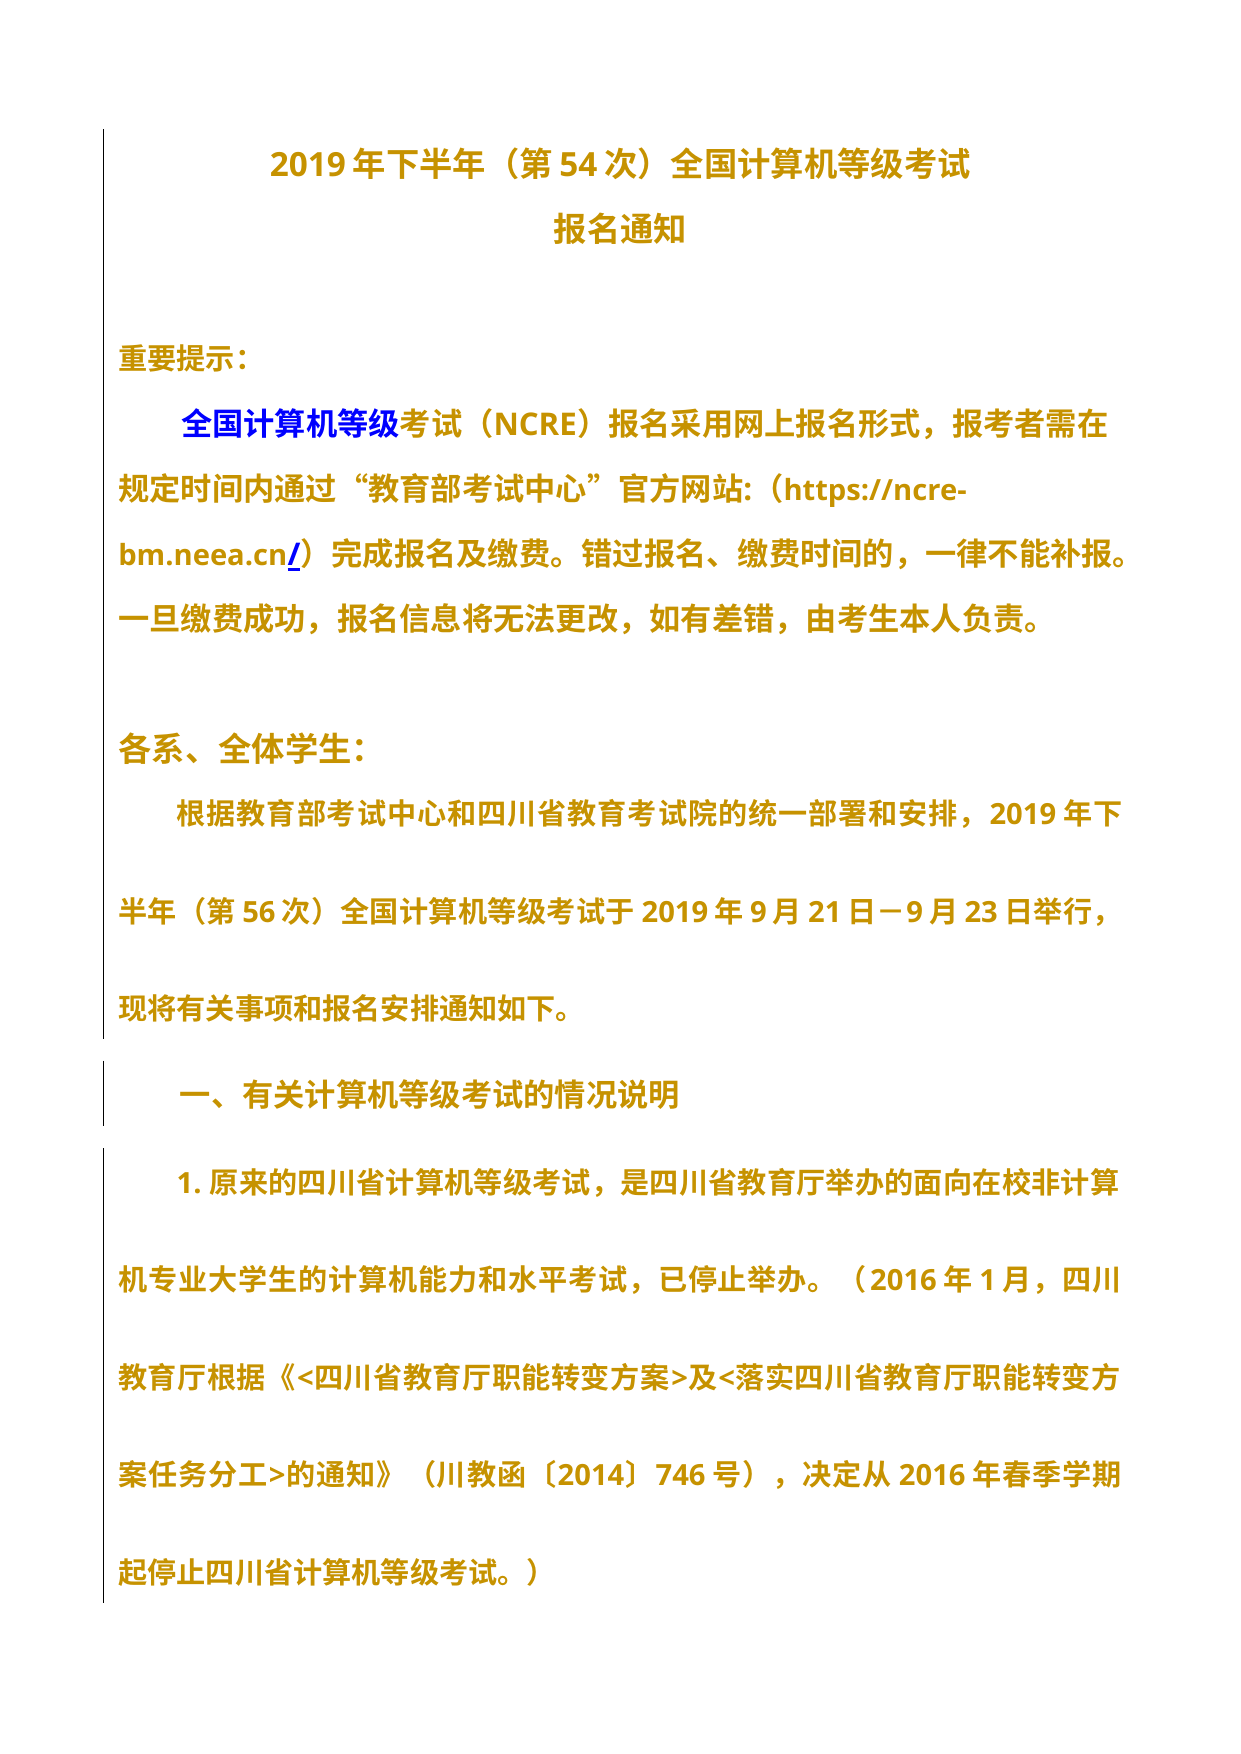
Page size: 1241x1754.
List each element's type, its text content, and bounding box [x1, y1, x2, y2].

subtitle 重要提示： [118, 324, 1122, 389]
text 各系、全体学生： [118, 714, 1122, 779]
text 2019年下半年（第54次）全国计算机等级考试 [118, 129, 1122, 194]
text 1. 原来的四川省计算机等级考试，是四川省教育厅举办的面向在校非计算机专业大学生的计算机能力和水平考试，已停止举办。（2016年1月，四川教育厅根据《<四川省教育厅职能转变方案>及<落实四川省教育厅职能转变方案任务分工>的通知》（川教函〔2014〕746号），决定从2016年春季学期起停止四川省计算机等级考试。） [118, 1148, 1122, 1603]
text 一、有关计算机等级考试的情况说明 [118, 1061, 1122, 1126]
subtitle 全国计算机等级考试（NCRE）报名采用网上报名形式，报考者需在规定时间内通过“教育部考试中心”官方网站:（https://ncre-bm.neea.cn/）完成报名及缴费。错过报名、缴费时间的，一律不能补报。一旦缴费成功，报名信息将无法更改，如有差错，由考生本人负责。 [118, 389, 1122, 649]
text 根据教育部考试中心和四川省教育考试院的统一部署和安排，2019年下半年（第56次）全国计算机等级考试于2019年9月21日－9月23日举行，现将有关事项和报名安排通知如下。 [118, 779, 1122, 1039]
text 报名通知 [118, 194, 1122, 259]
